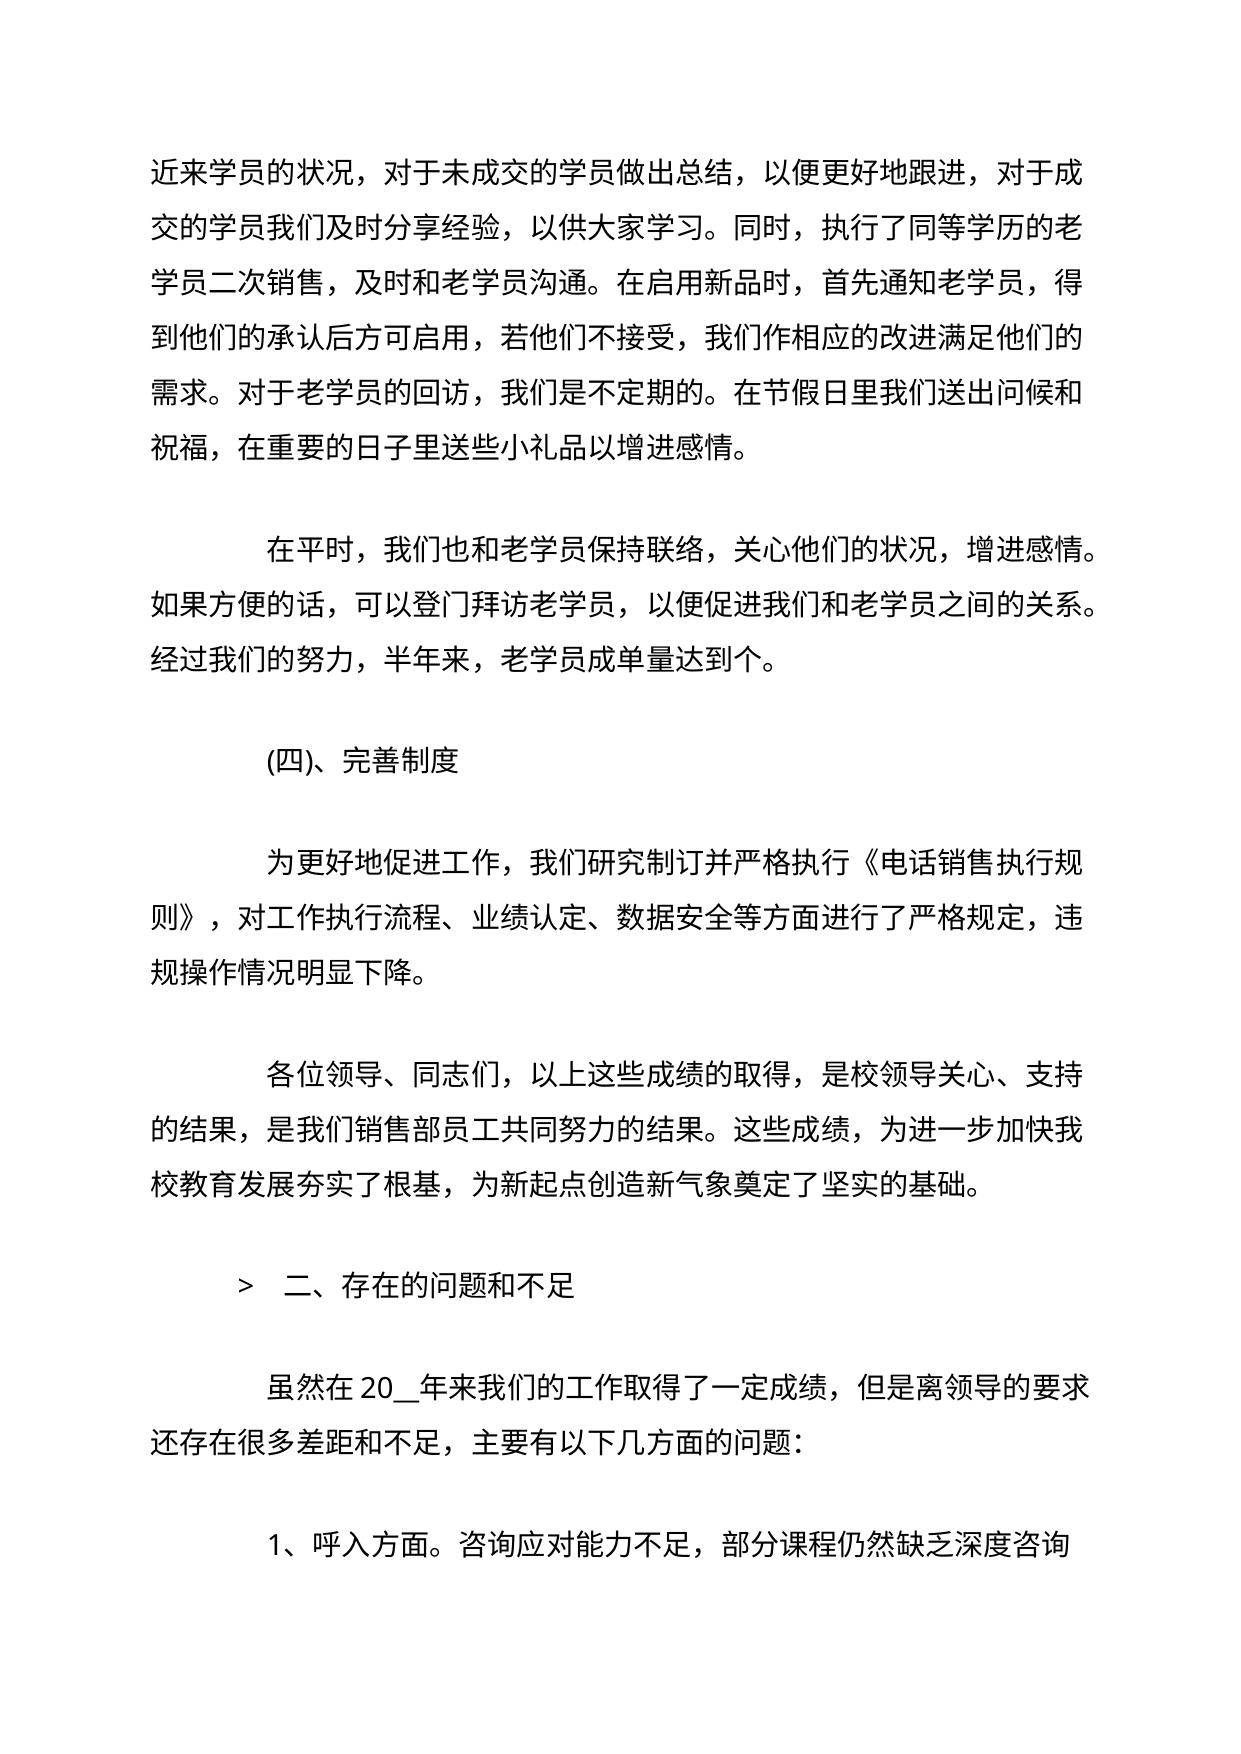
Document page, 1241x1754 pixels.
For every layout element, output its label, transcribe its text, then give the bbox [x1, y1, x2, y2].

text 虽然在20__年来我们的工作取得了一定成绩，但是离领导的要求还存在很多差距和不足，主要有以下几方面的问题： [150, 1365, 1090, 1462]
text 各位领导、同志们，以上这些成绩的取得，是校领导关心、支持的结果，是我们销售部员工共同努力的结果。这些成绩，为进一步加快我校教育发展夯实了根基，为新起点创造新气象奠定了坚实的基础。 [150, 1051, 1090, 1203]
text 在平时，我们也和老学员保持联络，关心他们的状况，增进感情。如果方便的话，可以登门拜访老学员，以便促进我们和老学员之间的关系。经过我们的努力，半年来，老学员成单量达到个。 [150, 526, 1090, 678]
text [150, 1522, 1090, 1564]
text > 二、存在的问题和不足 [150, 1263, 1090, 1305]
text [150, 150, 1090, 467]
text (四)、完善制度 [150, 738, 1090, 780]
text 为更好地促进工作，我们研究制订并严格执行《电话销售执行规则》，对工作执行流程、业绩认定、数据安全等方面进行了严格规定，违规操作情况明显下降。 [150, 840, 1090, 992]
